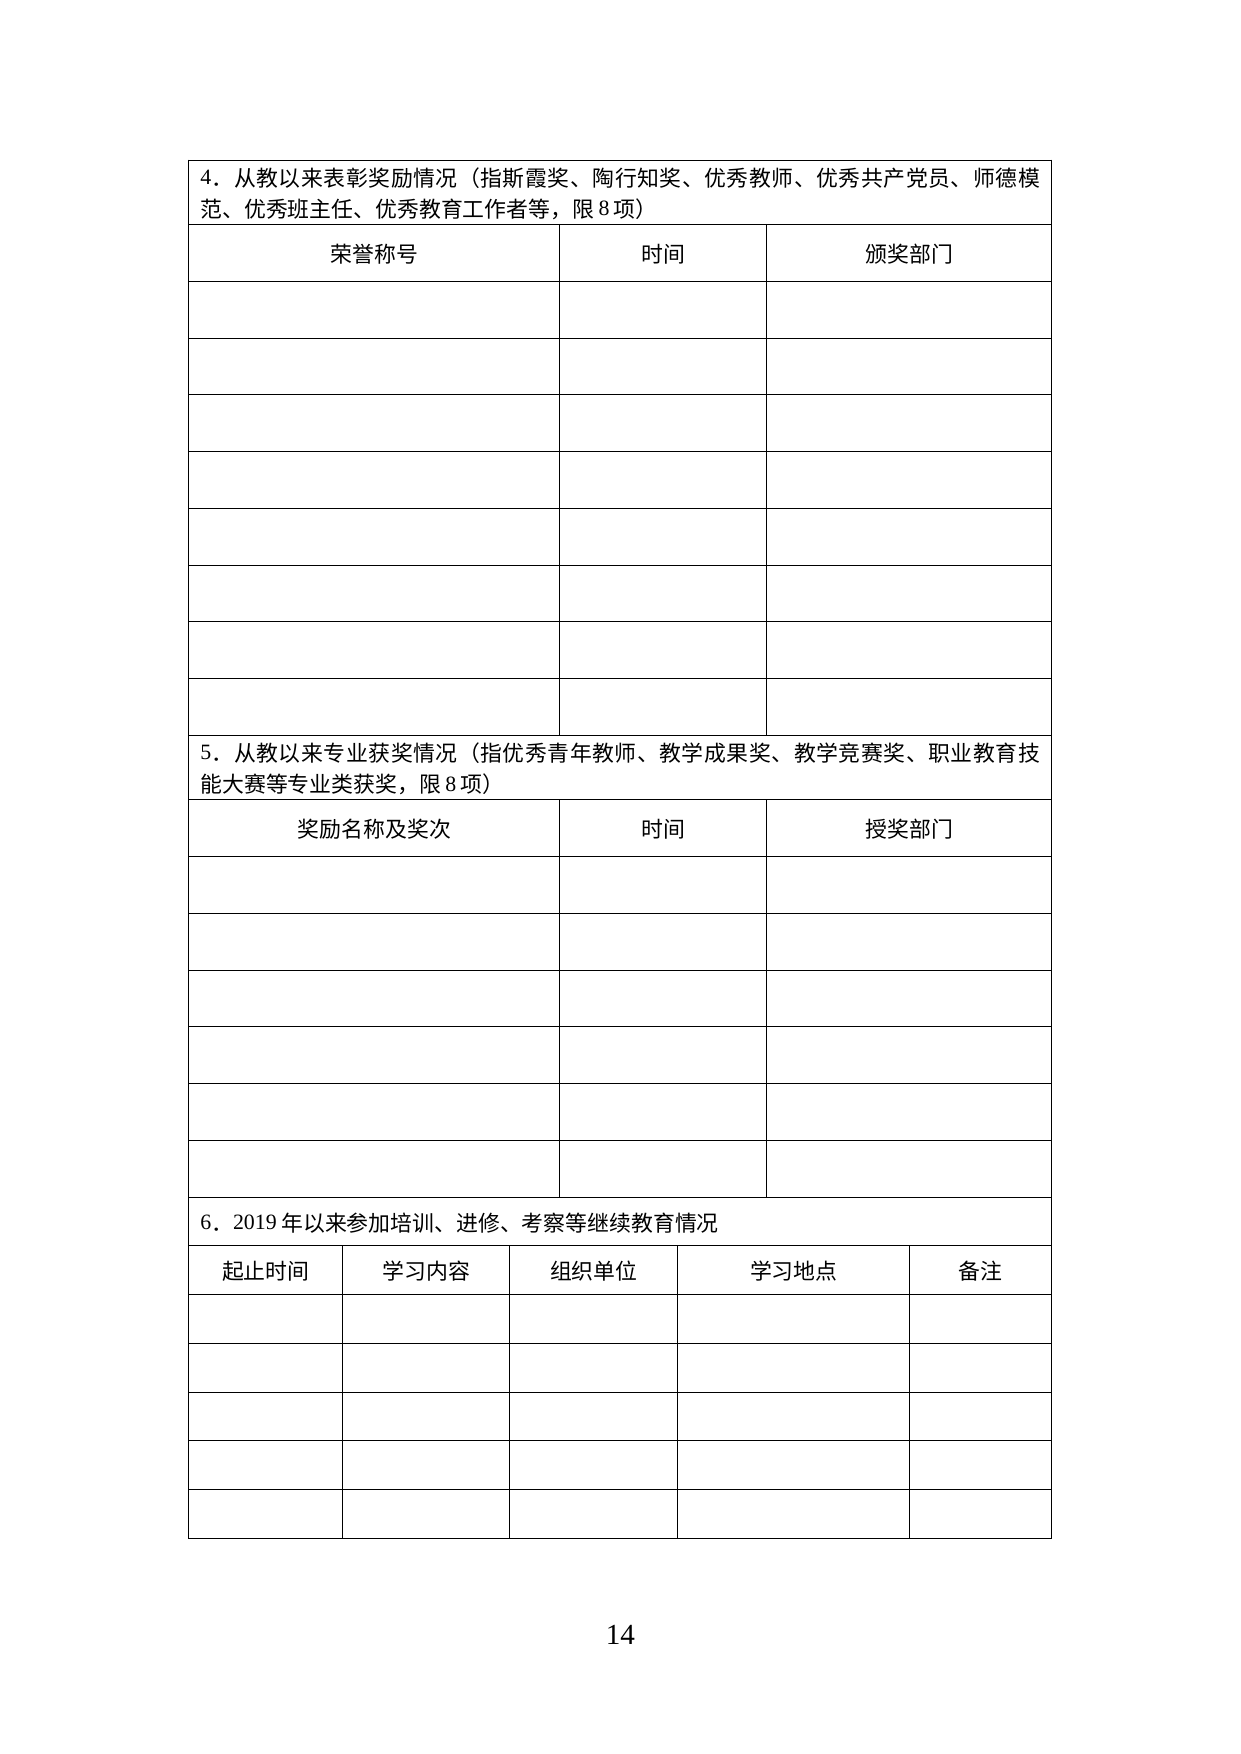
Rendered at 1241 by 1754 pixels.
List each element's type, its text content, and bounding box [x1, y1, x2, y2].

table_cell [189, 1344, 342, 1392]
table_cell [189, 509, 559, 564]
table_cell [189, 679, 559, 735]
table_cell [510, 1490, 677, 1538]
table_cell [560, 857, 766, 913]
table_cell [560, 914, 766, 969]
table_cell [510, 1344, 677, 1392]
table_cell [767, 1084, 1051, 1140]
table_cell [560, 509, 766, 564]
table_cell [767, 679, 1051, 735]
table_cell 颁奖部门 [767, 225, 1051, 281]
table_cell [678, 1393, 909, 1440]
table_cell [560, 339, 766, 394]
table_cell 时间 [560, 225, 766, 281]
table_cell [510, 1295, 677, 1343]
table_cell 奖励名称及奖次 [189, 800, 559, 856]
table_cell [560, 566, 766, 621]
table_cell [189, 1295, 342, 1343]
table_cell [910, 1344, 1051, 1392]
table_cell [767, 971, 1051, 1026]
table_cell [767, 509, 1051, 564]
table_cell [560, 1141, 766, 1197]
table_cell [189, 971, 559, 1026]
table_cell [560, 452, 766, 508]
table_cell [767, 282, 1051, 337]
table_cell [767, 857, 1051, 913]
table_cell 5．从教以来专业获奖情况（指优秀青年教师、教学成果奖、教学竞赛奖、职业教育技能大赛等专业类获奖，限8项） [189, 736, 1051, 799]
table_cell [189, 566, 559, 621]
table_cell [767, 914, 1051, 969]
table_cell 起止时间 [189, 1246, 342, 1294]
table_cell [767, 339, 1051, 394]
table_cell [560, 971, 766, 1026]
table_cell 荣誉称号 [189, 225, 559, 281]
table_cell [767, 622, 1051, 678]
table_cell [189, 857, 559, 913]
table_cell [560, 282, 766, 337]
table_cell 备注 [910, 1246, 1051, 1294]
table_cell [767, 395, 1051, 451]
table_cell [910, 1295, 1051, 1343]
table_cell [767, 1141, 1051, 1197]
table_cell [560, 622, 766, 678]
table_cell [343, 1295, 509, 1343]
table_cell [910, 1441, 1051, 1489]
table_cell [510, 1441, 677, 1489]
table_cell 授奖部门 [767, 800, 1051, 856]
table_cell [189, 452, 559, 508]
table_cell [678, 1295, 909, 1343]
table_cell [189, 395, 559, 451]
table_cell 4．从教以来表彰奖励情况（指斯霞奖、陶行知奖、优秀教师、优秀共产党员、师德模范、优秀班主任、优秀教育工作者等，限8项） [189, 161, 1051, 224]
table_cell [343, 1344, 509, 1392]
table_cell [910, 1393, 1051, 1440]
table_cell [678, 1441, 909, 1489]
table_cell [910, 1490, 1051, 1538]
table_cell [189, 1141, 559, 1197]
table_cell [343, 1393, 509, 1440]
table_cell [560, 679, 766, 735]
table_cell [189, 1393, 342, 1440]
table_cell [678, 1344, 909, 1392]
table_cell [560, 1084, 766, 1140]
table_cell [189, 1490, 342, 1538]
table_cell [189, 914, 559, 969]
table_cell [343, 1490, 509, 1538]
table_cell [189, 1441, 342, 1489]
table_cell [343, 1441, 509, 1489]
table_cell 时间 [560, 800, 766, 856]
table_cell [767, 1027, 1051, 1083]
table_cell 6．2019年以来参加培训、进修、考察等继续教育情况 [189, 1198, 1051, 1245]
table_cell 组织单位 [510, 1246, 677, 1294]
table_cell [510, 1393, 677, 1440]
table_cell 学习地点 [678, 1246, 909, 1294]
table_cell [189, 339, 559, 394]
table_cell [189, 1084, 559, 1140]
table_cell [560, 1027, 766, 1083]
table_cell [560, 395, 766, 451]
table_cell [767, 566, 1051, 621]
table_cell [678, 1490, 909, 1538]
table_cell [189, 282, 559, 337]
table_cell [189, 1027, 559, 1083]
table_cell [189, 622, 559, 678]
table_cell [767, 452, 1051, 508]
table_cell 学习内容 [343, 1246, 509, 1294]
